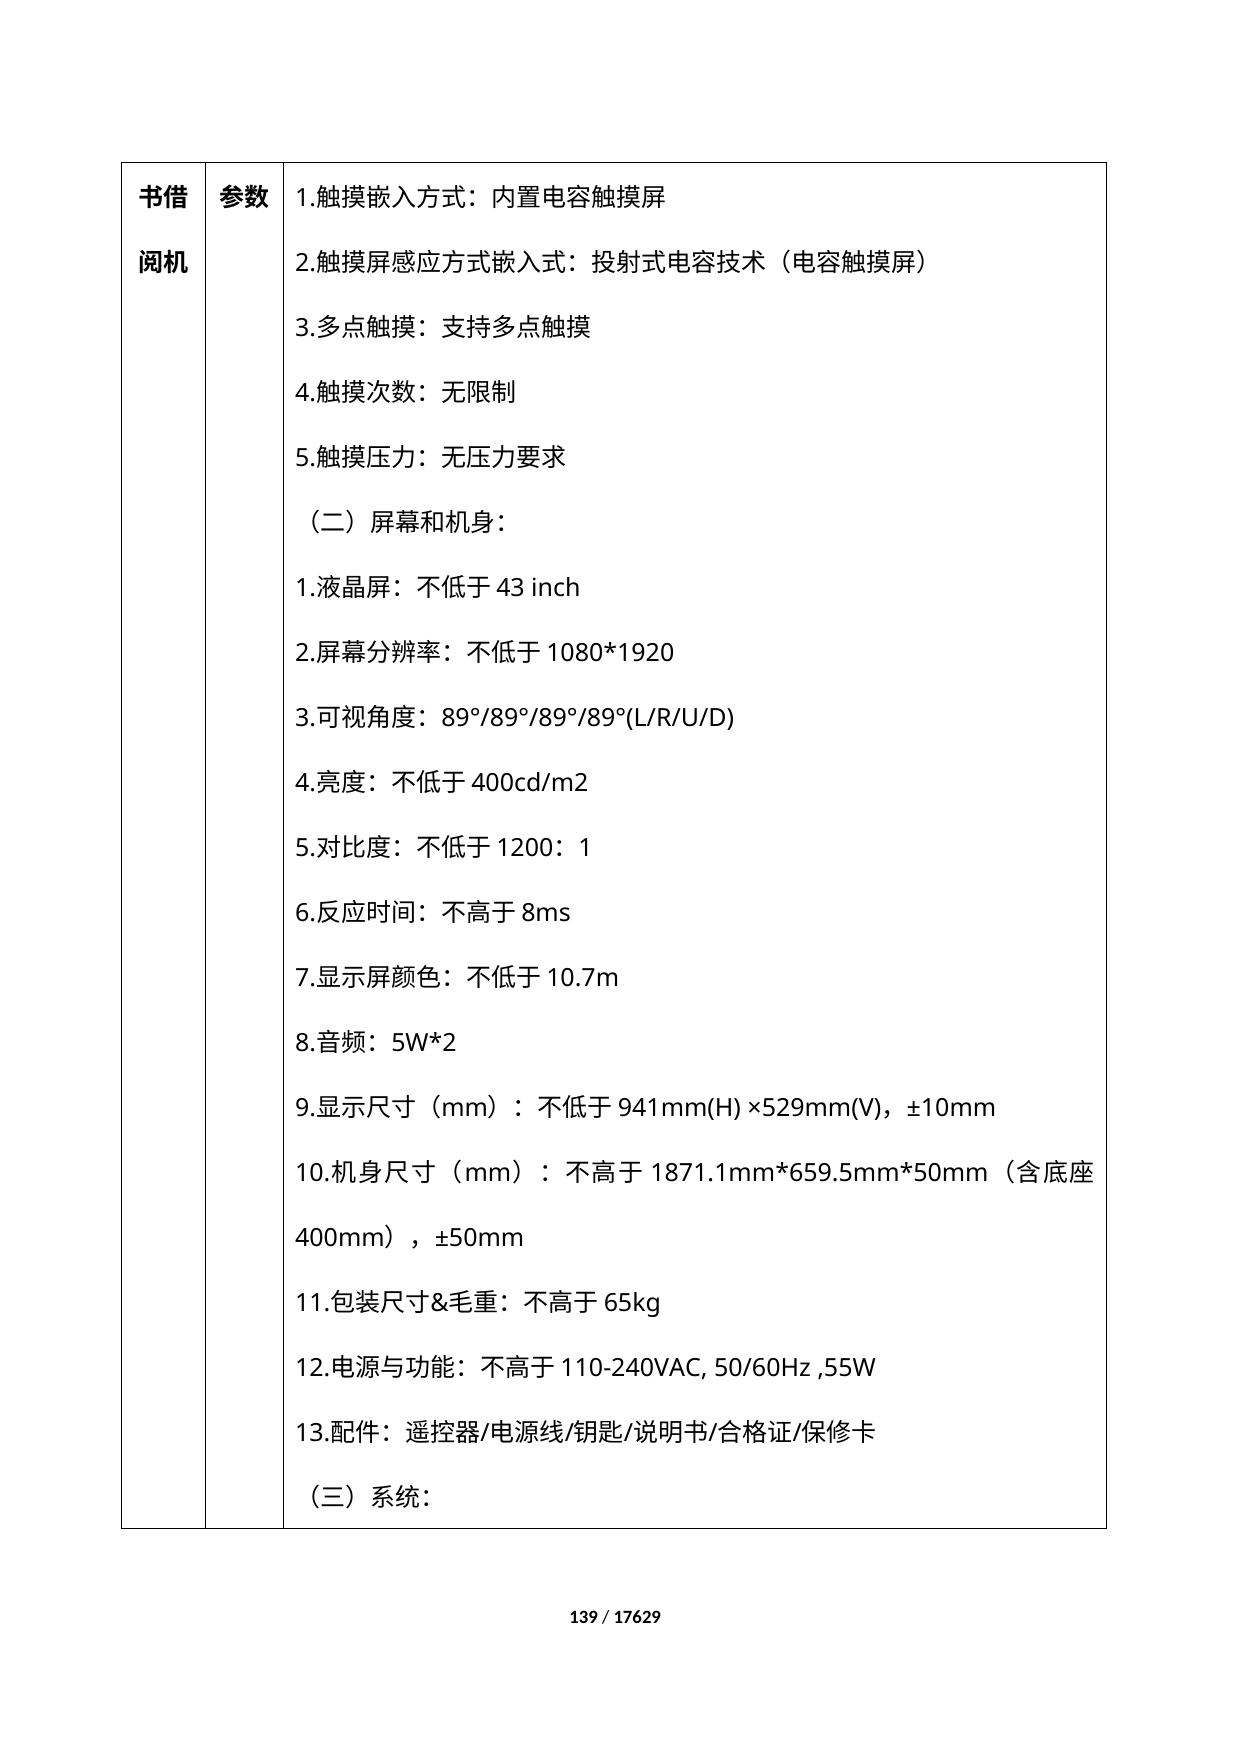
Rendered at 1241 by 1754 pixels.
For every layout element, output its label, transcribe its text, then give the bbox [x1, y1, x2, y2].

table_cell 技术参数 [206, 163, 283, 1528]
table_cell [284, 163, 1106, 1528]
table_cell 电子书借阅机 [122, 163, 205, 1528]
